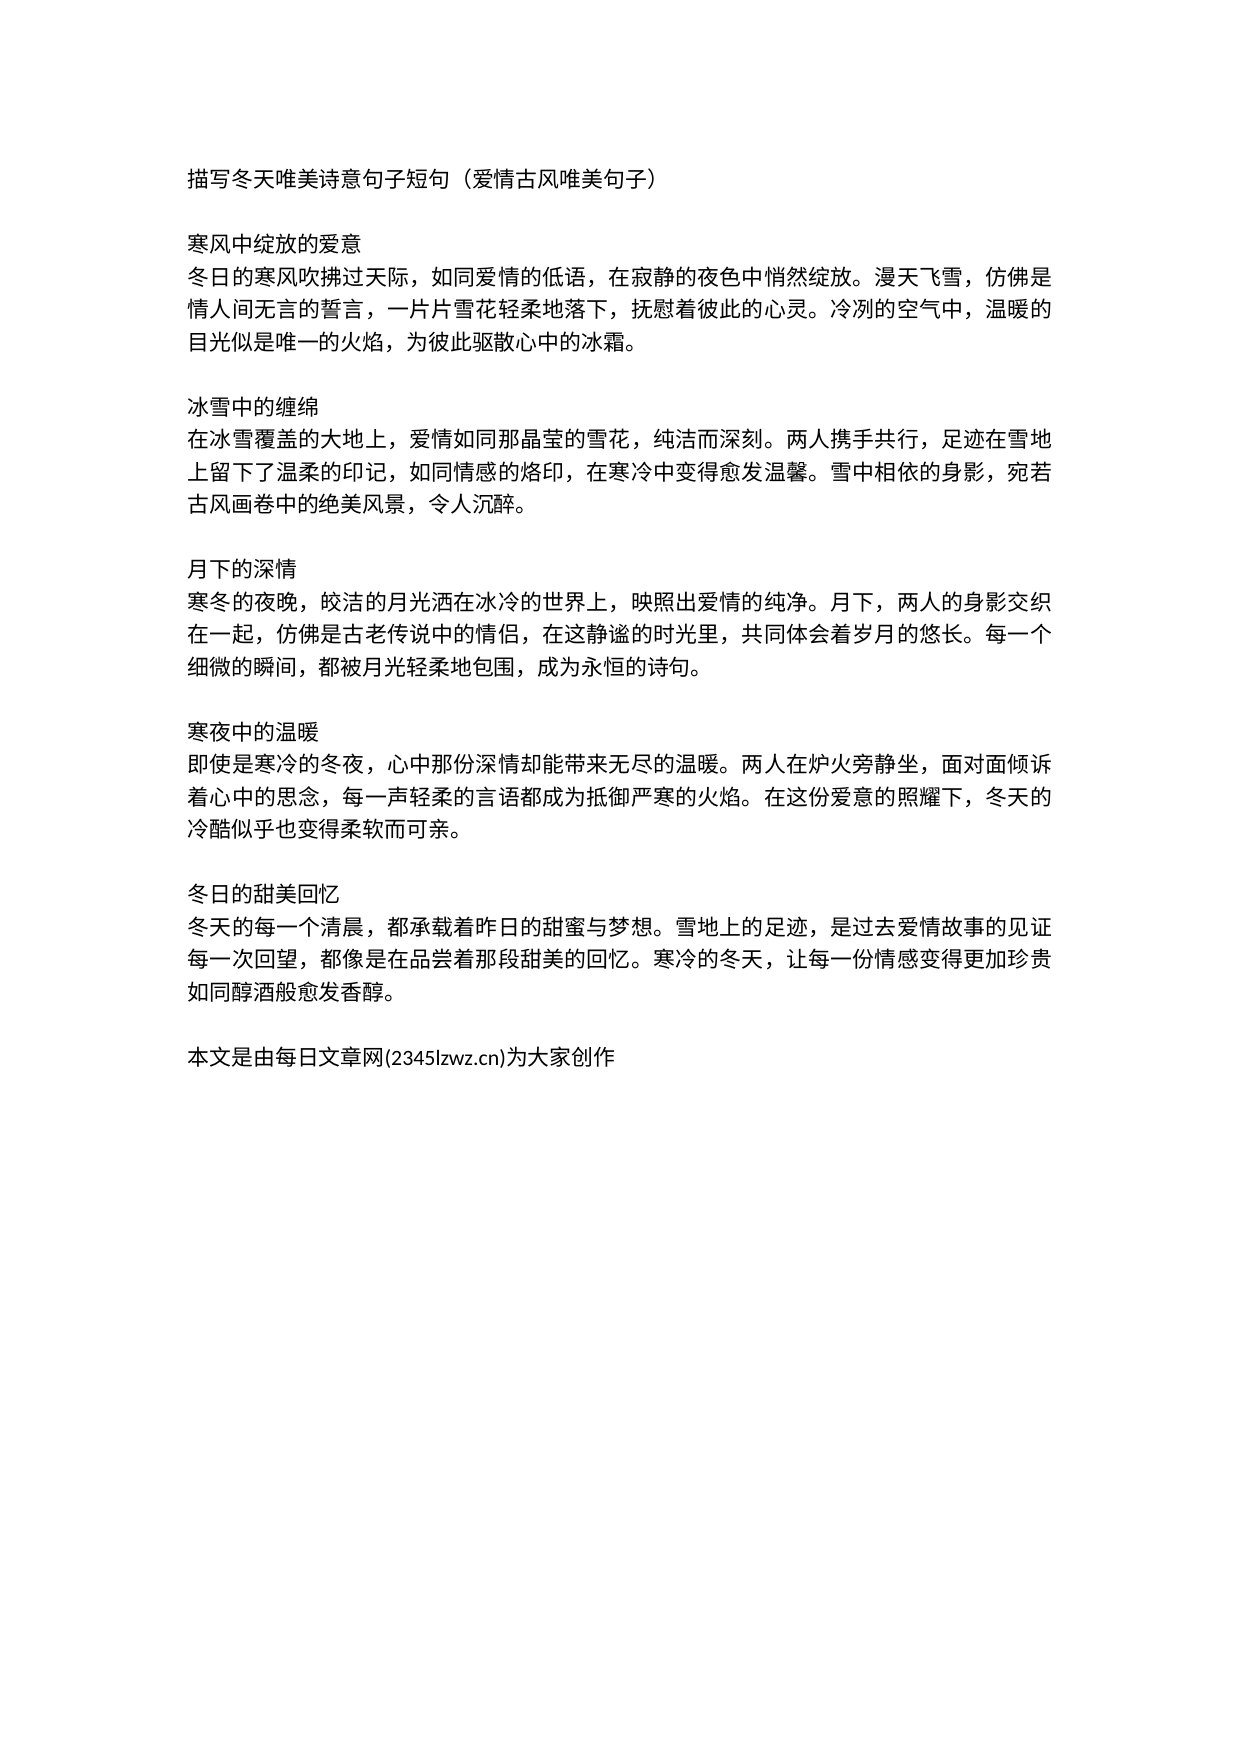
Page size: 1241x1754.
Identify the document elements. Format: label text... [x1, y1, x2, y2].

text 在冰雪覆盖的大地上，爱情如同那晶莹的雪花，纯洁而深刻。两人携手共行，足迹在雪地上留下了温柔的印记，如同情感的烙印，在寒冷中变得愈发温馨。雪中相依的身影，宛若古风画卷中的绝美风景，令人沉醉。 [187, 422, 1053, 519]
text 本文是由每日文章网(2345lzwz.cn)为大家创作 [187, 1039, 1053, 1072]
text 月下的深情 [187, 552, 1053, 584]
text 寒冬的夜晚，皎洁的月光洒在冰冷的世界上，映照出爱情的纯净。月下，两人的身影交织在一起，仿佛是古老传说中的情侣，在这静谧的时光里，共同体会着岁月的悠长。每一个细微的瞬间，都被月光轻柔地包围，成为永恒的诗句。 [187, 584, 1053, 682]
text 冬天的每一个清晨，都承载着昨日的甜蜜与梦想。雪地上的足迹，是过去爱情故事的见证；每一次回望，都像是在品尝着那段甜美的回忆。寒冷的冬天，让每一份情感变得更加珍贵，如同醇酒般愈发香醇。 [187, 909, 1053, 1007]
text 寒夜中的温暖 [187, 714, 1053, 747]
text 描写冬天唯美诗意句子短句（爱情古风唯美句子） [187, 162, 1053, 194]
text 冬日的寒风吹拂过天际，如同爱情的低语，在寂静的夜色中悄然绽放。漫天飞雪，仿佛是情人间无言的誓言，一片片雪花轻柔地落下，抚慰着彼此的心灵。冷冽的空气中，温暖的目光似是唯一的火焰，为彼此驱散心中的冰霜。 [187, 259, 1053, 357]
text 冬日的甜美回忆 [187, 877, 1053, 909]
text 冰雪中的缠绵 [187, 389, 1053, 422]
text 寒风中绽放的爱意 [187, 227, 1053, 259]
text 即使是寒冷的冬夜，心中那份深情却能带来无尽的温暖。两人在炉火旁静坐，面对面倾诉着心中的思念，每一声轻柔的言语都成为抵御严寒的火焰。在这份爱意的照耀下，冬天的冷酷似乎也变得柔软而可亲。 [187, 747, 1053, 844]
